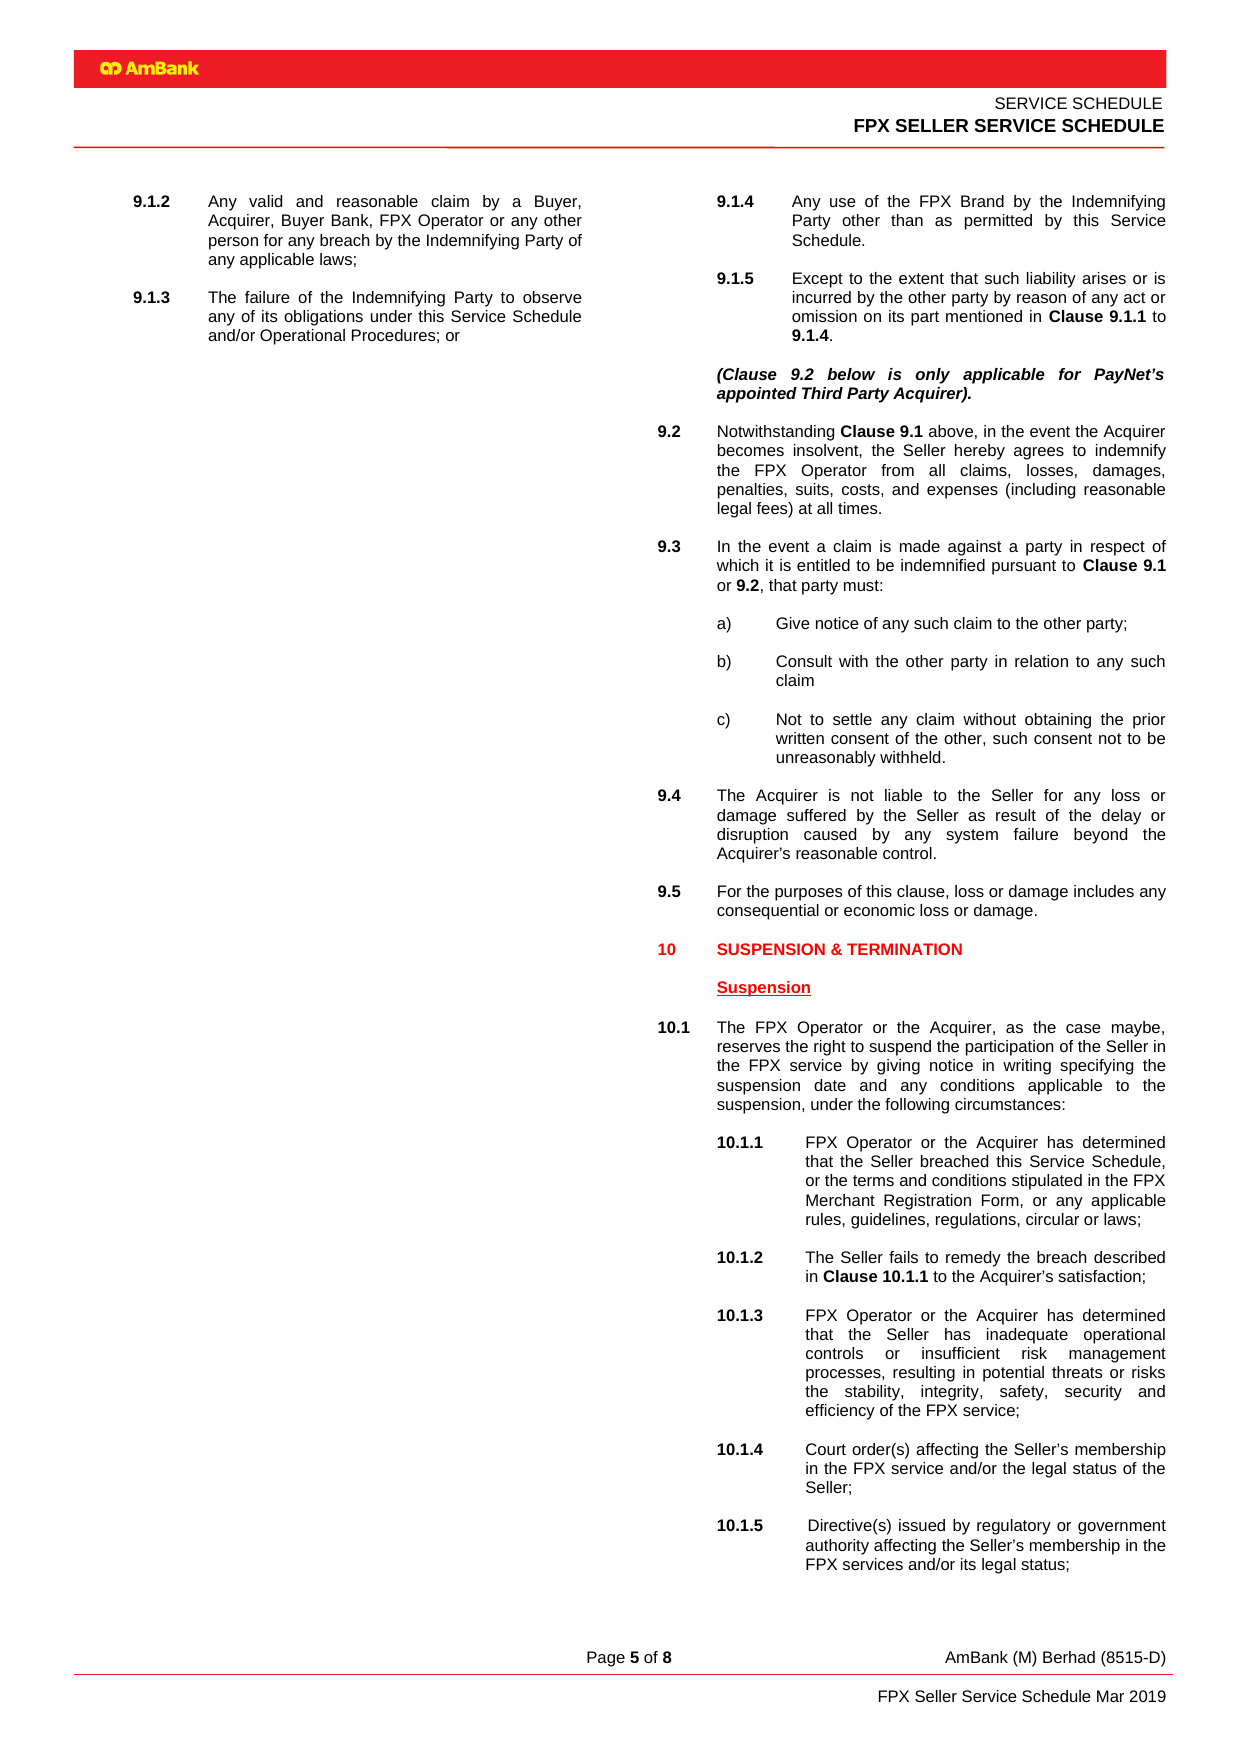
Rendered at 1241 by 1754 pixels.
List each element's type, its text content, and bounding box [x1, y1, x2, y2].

list Notwithstanding Clause 9.1 above, in the event the Acquirer becomes insolvent, the Seller hereby agrees to indemnify the FPX Operator from all claims, losses, damages, penalties, suits, costs, and expenses (including reasonable legal fees) at all times. [657, 422, 1166, 518]
list The failure of the Indemnifying Party to observe any of its obligations under this Service Schedule and/or Operational Procedures; or [133, 288, 582, 345]
list For the purposes of this clause, loss or damage includes any consequential or economic loss or damage. [657, 882, 1166, 920]
list The FPX Operator or the Acquirer, as the case maybe, reserves the right to suspend the participation of the Seller in the FPX service by giving notice in writing specifying the suspension date and any conditions applicable to the suspension, under the following circumstances: [657, 1018, 1166, 1114]
list Give notice of any such claim to the other party; [717, 614, 1166, 633]
picture [73, 50, 1167, 88]
list SUSPENSION & TERMINATION [657, 939, 1166, 959]
list The Seller fails to remedy the breach described in Clause 10.1.1 to the Acquirer’s satisfaction; [717, 1248, 1166, 1286]
list FPX Operator or the Acquirer has determined that the Seller breached this Service Schedule, or the terms and conditions stipulated in the FPX Merchant Registration Form, or any applicable rules, guidelines, regulations, circular or laws; [717, 1133, 1166, 1229]
list (Clause 9.2 below is only applicable for PayNet’s appointed Third Party Acquirer). [717, 364, 1166, 403]
list Directive(s) issued by regulatory or government authority affecting the Seller’s membership in the FPX services and/or its legal status; [717, 1516, 1166, 1574]
text Suspension [717, 978, 1166, 997]
list Any valid and reasonable claim by a Buyer, Acquirer, Buyer Bank, FPX Operator or any other person for any breach by the Indemnifying Party of any applicable laws; [133, 192, 582, 269]
list The Acquirer is not liable to the Seller for any loss or damage suffered by the Seller as result of the delay or disruption caused by any system failure beyond the Acquirer’s reasonable control. [657, 786, 1166, 863]
list FPX Operator or the Acquirer has determined that the Seller has inadequate operational controls or insufficient risk management processes, resulting in potential threats or risks the stability, integrity, safety, security and efficiency of the FPX service; [717, 1305, 1166, 1420]
list In the event a claim is made against a party in respect of which it is entitled to be indemnified pursuant to Clause 9.1 or 9.2, that party must: [657, 537, 1166, 594]
list Any use of the FPX Brand by the Indemnifying Party other than as permitted by this Service Schedule. [717, 192, 1166, 249]
list Court order(s) affecting the Seller’s membership in the FPX service and/or the legal status of the Seller; [717, 1439, 1166, 1497]
list Not to settle any claim without obtaining the prior written consent of the other, such consent not to be unreasonably withheld. [717, 709, 1166, 767]
list Except to the extent that such liability arises or is incurred by the other party by reason of any act or omission on its part mentioned in Clause 9.1.1 to 9.1.4. [717, 269, 1166, 345]
list Consult with the other party in relation to any such claim [717, 652, 1166, 690]
